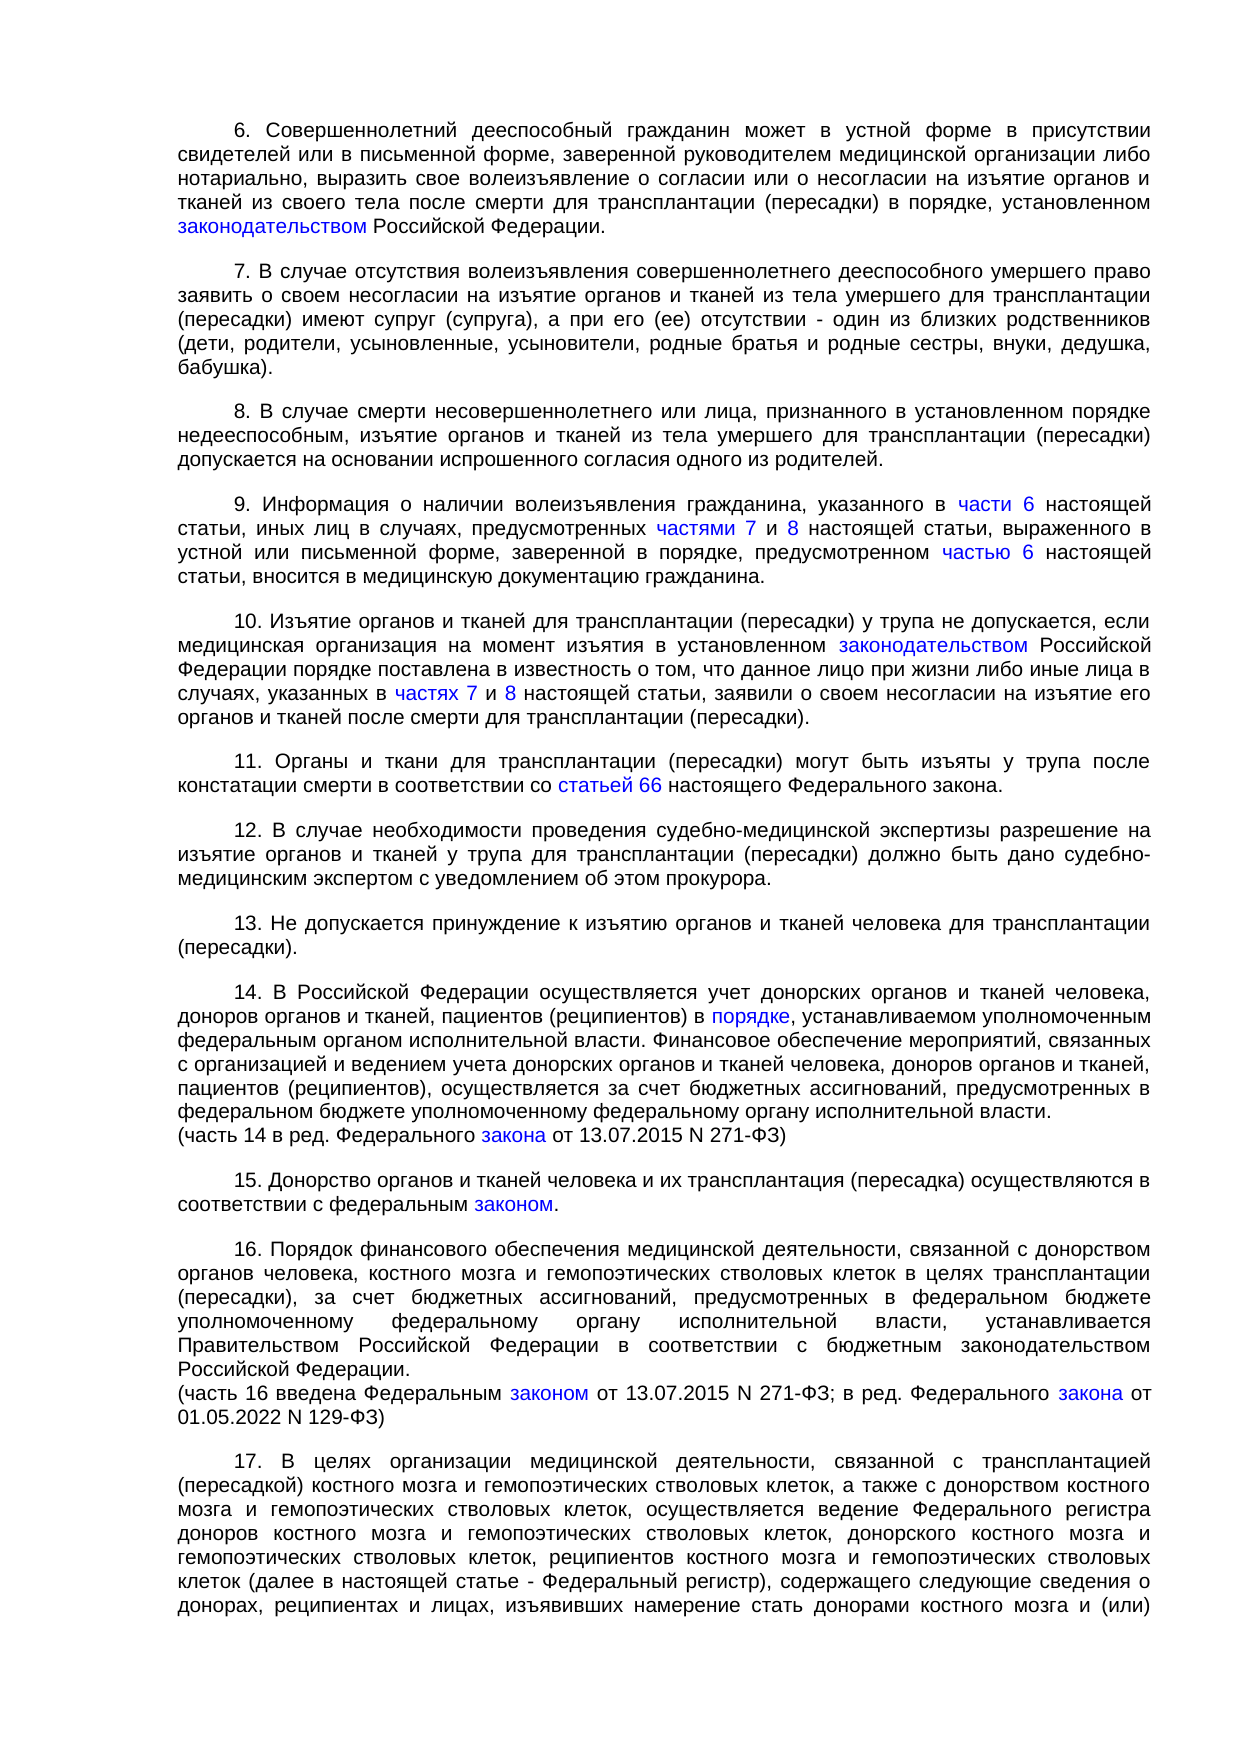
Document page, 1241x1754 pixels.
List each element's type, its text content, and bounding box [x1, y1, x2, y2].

text 15. Донорство органов и тканей человека и их трансплантация (пересадка) осуществляются в соответствии с федеральным законом. [177, 1168, 1152, 1216]
text 10. Изъятие органов и тканей для трансплантации (пересадки) у трупа не допускается, если медицинская организация на момент изъятия в установленном законодательством Российской Федерации порядке поставлена в известность о том, что данное лицо при жизни либо иные лица в случаях, указанных в частях 7 и 8 настоящей статьи, заявили о своем несогласии на изъятие его органов и тканей после смерти для трансплантации (пересадки). [177, 609, 1152, 728]
text 16. Порядок финансового обеспечения медицинской деятельности, связанной с донорством органов человека, костного мозга и гемопоэтических стволовых клеток в целях трансплантации (пересадки), за счет бюджетных ассигнований, предусмотренных в федеральном бюджете уполномоченному федеральному органу исполнительной власти, устанавливается Правительством Российской Федерации в соответствии с бюджетным законодательством Российской Федерации. [177, 1237, 1152, 1381]
text 6. Совершеннолетний дееспособный гражданин может в устной форме в присутствии свидетелей или в письменной форме, заверенной руководителем медицинской организации либо нотариально, выразить свое волеизъявление о согласии или о несогласии на изъятие органов и тканей из своего тела после смерти для трансплантации (пересадки) в порядке, установленном законодательством Российской Федерации. [177, 118, 1152, 238]
text 7. В случае отсутствия волеизъявления совершеннолетнего дееспособного умершего право заявить о своем несогласии на изъятие органов и тканей из тела умершего для трансплантации (пересадки) имеют супруг (супруга), а при его (ее) отсутствии - один из близких родственников (дети, родители, усыновленные, усыновители, родные братья и родные сестры, внуки, дедушка, бабушка). [177, 259, 1152, 378]
text 12. В случае необходимости проведения судебно-медицинской экспертизы разрешение на изъятие органов и тканей у трупа для трансплантации (пересадки) должно быть дано судебно-медицинским экспертом с уведомлением об этом прокурора. [177, 818, 1152, 890]
text 13. Не допускается принуждение к изъятию органов и тканей человека для трансплантации (пересадки). [177, 911, 1152, 959]
text 14. В Российской Федерации осуществляется учет донорских органов и тканей человека, доноров органов и тканей, пациентов (реципиентов) в порядке, устанавливаемом уполномоченным федеральным органом исполнительной власти. Финансовое обеспечение мероприятий, связанных с организацией и ведением учета донорских органов и тканей человека, доноров органов и тканей, пациентов (реципиентов), осуществляется за счет бюджетных ассигнований, предусмотренных в федеральном бюджете уполномоченному федеральному органу исполнительной власти. [177, 979, 1152, 1123]
text (часть 16 введена Федеральным законом от 13.07.2015 N 271-ФЗ; в ред. Федерального закона от 01.05.2022 N 129-ФЗ) [177, 1381, 1152, 1428]
text 8. В случае смерти несовершеннолетнего или лица, признанного в установленном порядке недееспособным, изъятие органов и тканей из тела умершего для трансплантации (пересадки) допускается на основании испрошенного согласия одного из родителей. [177, 399, 1152, 471]
text (часть 14 в ред. Федерального закона от 13.07.2015 N 271-ФЗ) [177, 1123, 1152, 1147]
text 9. Информация о наличии волеизъявления гражданина, указанного в части 6 настоящей статьи, иных лиц в случаях, предусмотренных частями 7 и 8 настоящей статьи, выраженного в устной или письменной форме, заверенной в порядке, предусмотренном частью 6 настоящей статьи, вносится в медицинскую документацию гражданина. [177, 492, 1152, 588]
text 11. Органы и ткани для трансплантации (пересадки) могут быть изъяты у трупа после констатации смерти в соответствии со статьей 66 настоящего Федерального закона. [177, 749, 1152, 797]
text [177, 1449, 1152, 1617]
